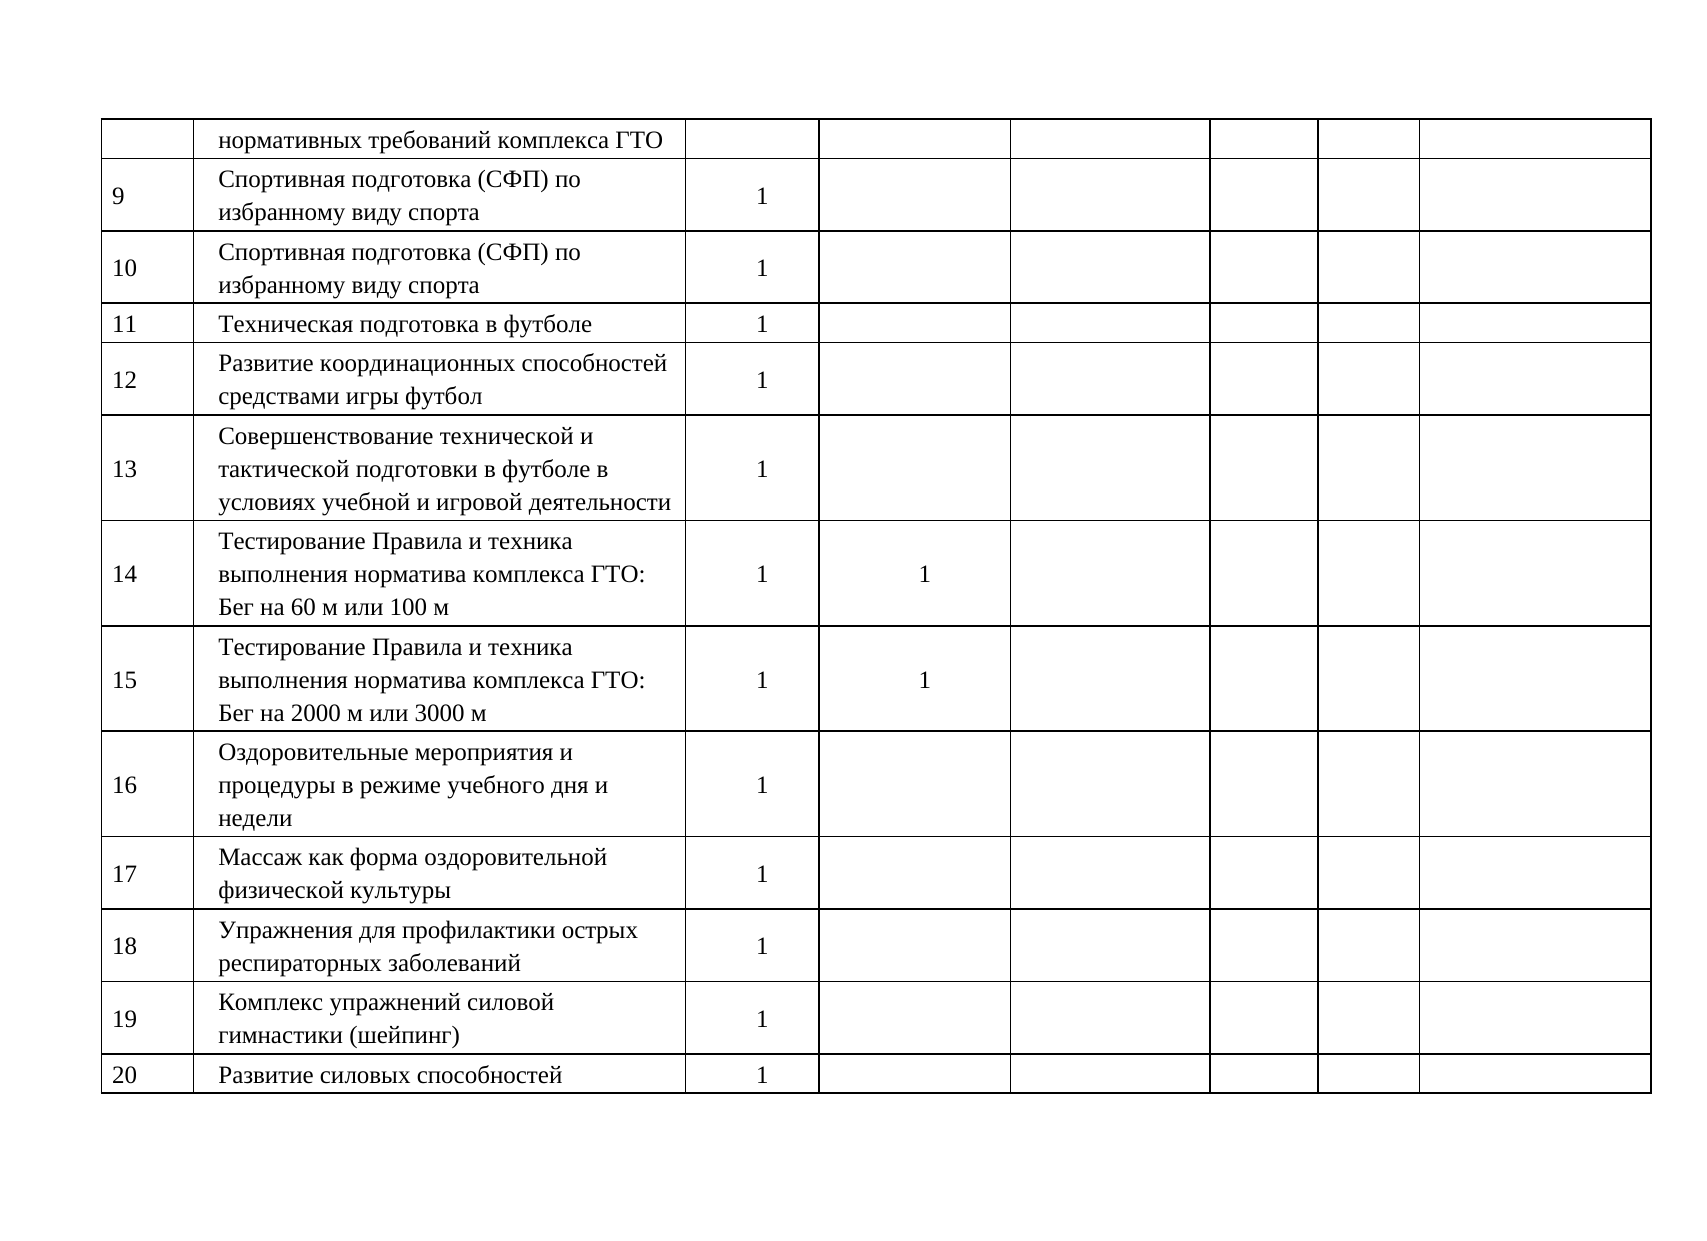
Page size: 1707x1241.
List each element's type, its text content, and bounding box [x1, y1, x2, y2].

table_cell [1319, 1055, 1419, 1092]
table_cell [1011, 343, 1209, 414]
table_cell [1211, 732, 1317, 836]
table_cell [1420, 1055, 1650, 1092]
table_cell [1420, 732, 1650, 836]
table_cell [1319, 416, 1419, 519]
table_cell [820, 982, 1010, 1053]
table_cell 1 [686, 521, 818, 625]
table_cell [194, 120, 685, 157]
table_cell [820, 837, 1010, 908]
table_cell 1 [686, 982, 818, 1053]
table_cell [820, 304, 1010, 342]
table_cell [1211, 521, 1317, 625]
table_cell [1211, 910, 1317, 981]
table_cell [1420, 120, 1650, 157]
table_cell [1011, 521, 1209, 625]
table_cell [1211, 232, 1317, 302]
table_cell [820, 416, 1010, 519]
table_cell [1420, 304, 1650, 342]
table_cell 20 [102, 1055, 193, 1092]
table_cell [1420, 416, 1650, 519]
table_cell Совершенствование технической и тактической подготовки в футболе в условиях учебной и игровой деятельности [194, 416, 685, 519]
table_cell [1319, 343, 1419, 414]
table_cell 15 [102, 627, 193, 730]
table_cell [1319, 521, 1419, 625]
table_cell [820, 910, 1010, 981]
table_cell [1011, 837, 1209, 908]
table_cell 9 [102, 159, 193, 230]
table_cell Оздоровительные мероприятия и процедуры в режиме учебного дня и недели [194, 732, 685, 836]
table_cell [1319, 627, 1419, 730]
table_cell 12 [102, 343, 193, 414]
table_cell [1420, 232, 1650, 302]
table_cell [820, 159, 1010, 230]
table_cell [1319, 837, 1419, 908]
table_cell [1011, 982, 1209, 1053]
table_cell Массаж как форма оздоровительной физической культуры [194, 837, 685, 908]
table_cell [194, 1055, 685, 1092]
table_cell 1 [686, 1055, 818, 1092]
table_cell [1011, 416, 1209, 519]
table_cell [1011, 910, 1209, 981]
table_cell [1319, 910, 1419, 981]
table_cell [1211, 343, 1317, 414]
table_cell [1211, 416, 1317, 519]
table_cell 14 [102, 521, 193, 625]
table_cell [1211, 159, 1317, 230]
table_cell 11 [102, 304, 193, 342]
table_cell 8 [102, 120, 193, 157]
table_cell Спортивная подготовка (СФП) по избранному виду спорта [194, 232, 685, 302]
table_cell [1420, 627, 1650, 730]
table_cell 1 [820, 627, 1010, 730]
table_cell 1 [686, 416, 818, 519]
table_cell 10 [102, 232, 193, 302]
table_cell [820, 732, 1010, 836]
table_cell [1319, 232, 1419, 302]
table_cell Техническая подготовка в футболе [194, 304, 685, 342]
table_cell [820, 343, 1010, 414]
table_cell 1 [686, 910, 818, 981]
table_cell 1 [686, 343, 818, 414]
table_cell Спортивная подготовка (СФП) по избранному виду спорта [194, 159, 685, 230]
table_cell [1420, 159, 1650, 230]
table_cell 1 [686, 159, 818, 230]
table_cell [1319, 732, 1419, 836]
table_cell [1211, 120, 1317, 157]
table_cell [1420, 343, 1650, 414]
table_cell 1 [686, 627, 818, 730]
table_cell 13 [102, 416, 193, 519]
table_cell [820, 120, 1010, 157]
table_cell [1211, 1055, 1317, 1092]
table_cell [1211, 837, 1317, 908]
table_cell 1 [820, 521, 1010, 625]
table_cell [1011, 159, 1209, 230]
table_cell 1 [686, 232, 818, 302]
table_cell [1011, 732, 1209, 836]
table_cell [1319, 982, 1419, 1053]
table_cell [1420, 982, 1650, 1053]
table_cell 1 [686, 120, 818, 157]
table_cell 17 [102, 837, 193, 908]
table_cell 1 [686, 732, 818, 836]
table_cell [1211, 982, 1317, 1053]
table_cell [1420, 910, 1650, 981]
table_cell Тестирование Правила и техника выполнения норматива комплекса ГТО: Бег на 2000 м или 3000 м [194, 627, 685, 730]
table_cell [1420, 521, 1650, 625]
table_cell [820, 232, 1010, 302]
table_cell 1 [686, 837, 818, 908]
table_cell [820, 1055, 1010, 1092]
table_cell [1420, 837, 1650, 908]
table_cell 18 [102, 910, 193, 981]
table_cell Развитие координационных способностей средствами игры футбол [194, 343, 685, 414]
table_cell 1 [686, 304, 818, 342]
table_cell [1011, 627, 1209, 730]
table_cell [1211, 304, 1317, 342]
table_cell Тестирование Правила и техника выполнения норматива комплекса ГТО: Бег на 60 м или 100 м [194, 521, 685, 625]
table_cell [1011, 232, 1209, 302]
table_cell [1011, 304, 1209, 342]
table_cell Упражнения для профилактики острых респираторных заболеваний [194, 910, 685, 981]
table_cell [1011, 120, 1209, 157]
table_cell [1211, 627, 1317, 730]
table_cell 19 [102, 982, 193, 1053]
table_cell [1319, 304, 1419, 342]
table_cell [1011, 1055, 1209, 1092]
table_cell 16 [102, 732, 193, 836]
table_cell [1319, 159, 1419, 230]
table_cell Комплекс упражнений силовой гимнастики (шейпинг) [194, 982, 685, 1053]
table_cell [1319, 120, 1419, 157]
